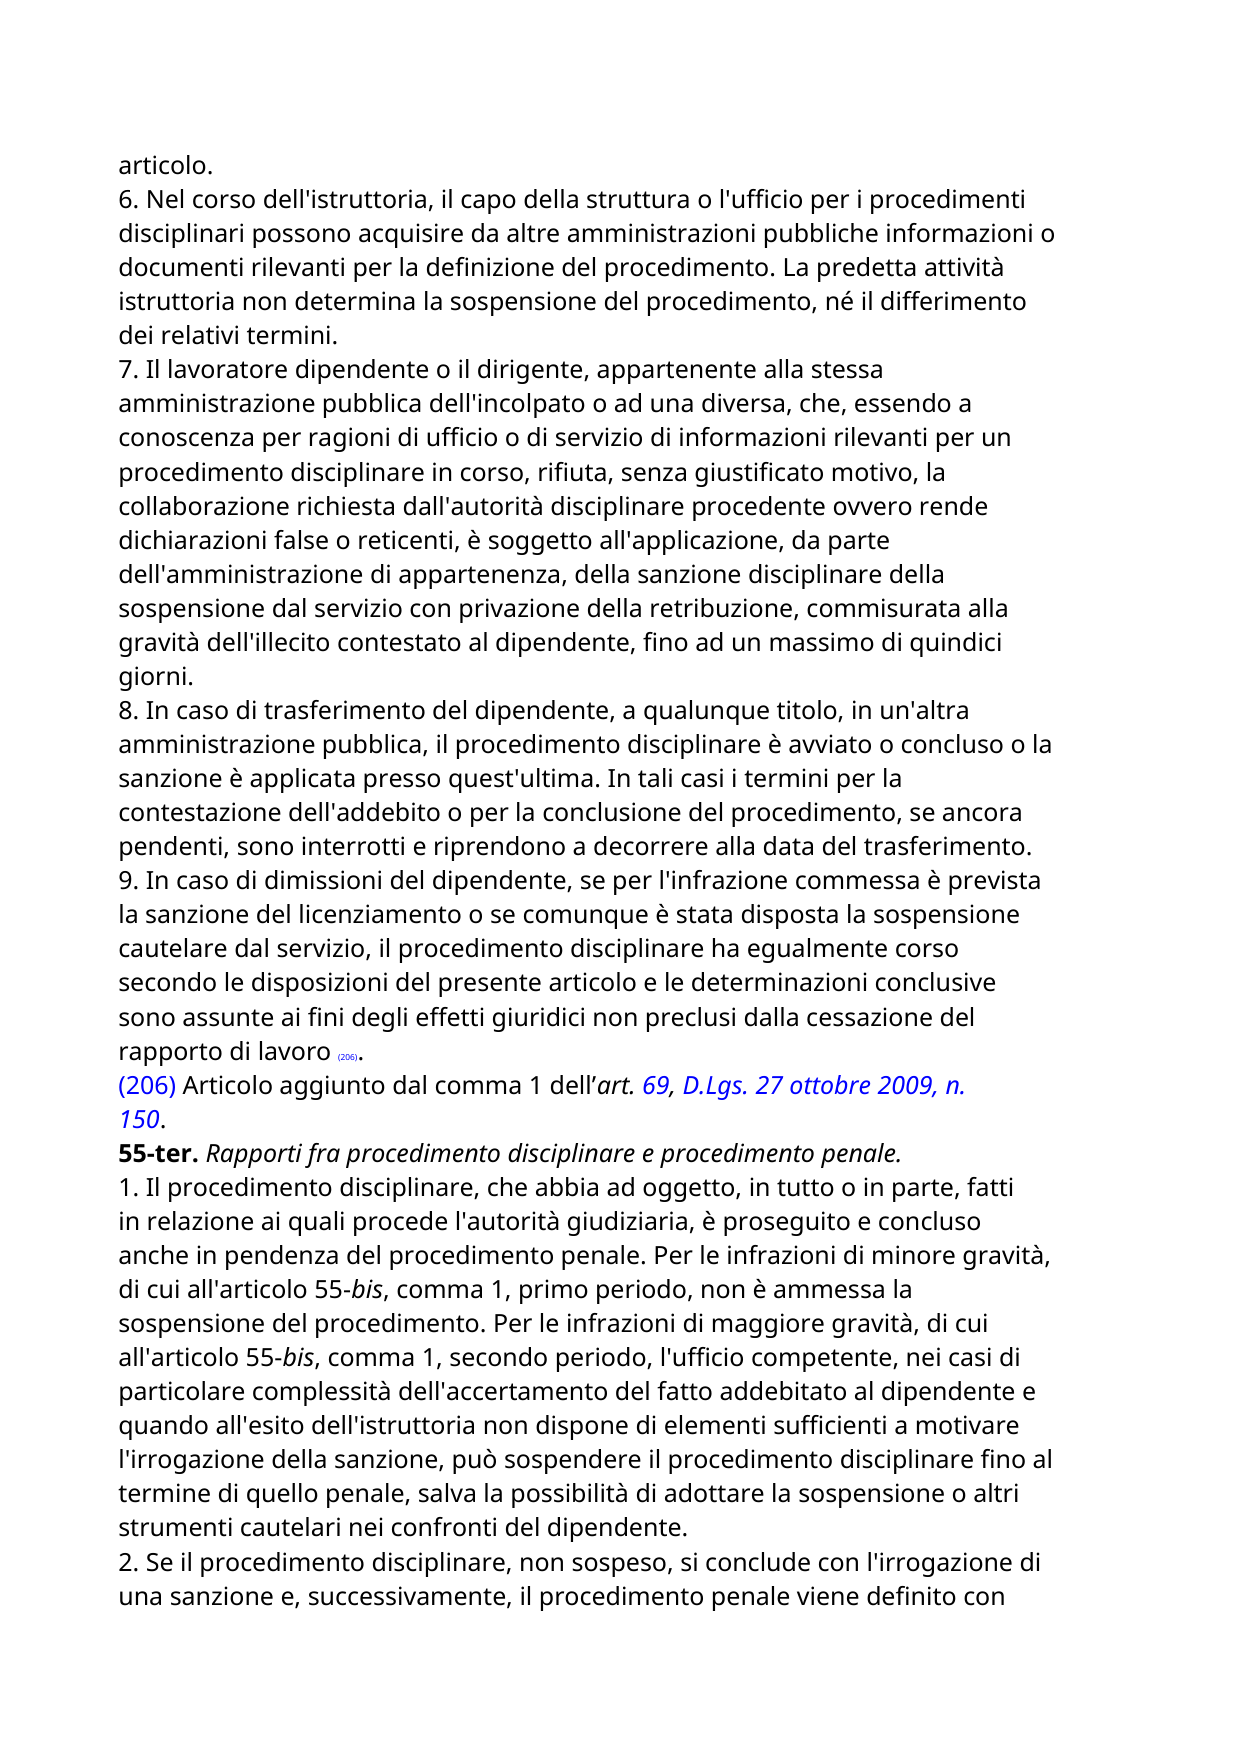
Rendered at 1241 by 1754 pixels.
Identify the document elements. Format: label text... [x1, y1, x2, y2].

text 2. Se il procedimento disciplinare, non sospeso, si conclude con l'irrogazione di [118, 1544, 1122, 1578]
text dell'amministrazione di appartenenza, della sanzione disciplinare della [118, 556, 1122, 590]
text pendenti, sono interrotti e riprendono a decorrere alla data del trasferimento. [118, 829, 1122, 863]
text 8. In caso di trasferimento del dipendente, a qualunque titolo, in un'altra [118, 693, 1122, 727]
text rapporto di lavoro (206). [118, 1033, 1122, 1067]
text particolare complessità dell'accertamento del fatto addebitato al dipendente e [118, 1374, 1122, 1408]
text giorni. [118, 658, 1122, 693]
text 9. In caso di dimissioni del dipendente, se per l'infrazione commessa è prevista [118, 863, 1122, 897]
text quando all'esito dell'istruttoria non dispone di elementi sufficienti a motivare [118, 1408, 1122, 1442]
text 55-ter. Rapporti fra procedimento disciplinare e procedimento penale. [118, 1135, 1122, 1169]
text 150. [118, 1101, 1122, 1135]
text amministrazione pubblica dell'incolpato o ad una diversa, che, essendo a [118, 386, 1122, 420]
text collaborazione richiesta dall'autorità disciplinare procedente ovvero rende [118, 488, 1122, 522]
text conoscenza per ragioni di ufficio o di servizio di informazioni rilevanti per un [118, 420, 1122, 454]
text all'articolo 55-bis, comma 1, secondo periodo, l'ufficio competente, nei casi di [118, 1340, 1122, 1374]
text in relazione ai quali procede l'autorità giudiziaria, è proseguito e concluso [118, 1203, 1122, 1238]
text sospensione del procedimento. Per le infrazioni di maggiore gravità, di cui [118, 1306, 1122, 1340]
text (206) Articolo aggiunto dal comma 1 dell’art. 69, D.Lgs. 27 ottobre 2009, n. [118, 1067, 1122, 1101]
text 6. Nel corso dell'istruttoria, il capo della struttura o l'ufficio per i procedimenti [118, 182, 1122, 216]
text di cui all'articolo 55-bis, comma 1, primo periodo, non è ammessa la [118, 1272, 1122, 1306]
text l'irrogazione della sanzione, può sospendere il procedimento disciplinare fino al [118, 1442, 1122, 1476]
text anche in pendenza del procedimento penale. Per le infrazioni di minore gravità, [118, 1238, 1122, 1272]
text disciplinari possono acquisire da altre amministrazioni pubbliche informazioni o [118, 216, 1122, 250]
text procedimento disciplinare in corso, rifiuta, senza giustificato motivo, la [118, 454, 1122, 488]
text secondo le disposizioni del presente articolo e le determinazioni conclusive [118, 965, 1122, 999]
text sono assunte ai fini degli effetti giuridici non preclusi dalla cessazione del [118, 999, 1122, 1033]
text sospensione dal servizio con privazione della retribuzione, commisurata alla [118, 590, 1122, 624]
text contestazione dell'addebito o per la conclusione del procedimento, se ancora [118, 795, 1122, 829]
text strumenti cautelari nei confronti del dipendente. [118, 1510, 1122, 1544]
text amministrazione pubblica, il procedimento disciplinare è avviato o concluso o la [118, 727, 1122, 761]
text 7. Il lavoratore dipendente o il dirigente, appartenente alla stessa [118, 352, 1122, 386]
text una sanzione e, successivamente, il procedimento penale viene definito con [118, 1578, 1122, 1612]
text la sanzione del licenziamento o se comunque è stata disposta la sospensione [118, 897, 1122, 931]
text dei relativi termini. [118, 318, 1122, 352]
text cautelare dal servizio, il procedimento disciplinare ha egualmente corso [118, 931, 1122, 965]
text documenti rilevanti per la definizione del procedimento. La predetta attività [118, 250, 1122, 284]
text istruttoria non determina la sospensione del procedimento, né il differimento [118, 284, 1122, 318]
text termine di quello penale, salva la possibilità di adottare la sospensione o altri [118, 1476, 1122, 1510]
text gravità dell'illecito contestato al dipendente, fino ad un massimo di quindici [118, 624, 1122, 658]
text sanzione è applicata presso quest'ultima. In tali casi i termini per la [118, 761, 1122, 795]
text 1. Il procedimento disciplinare, che abbia ad oggetto, in tutto o in parte, fatti [118, 1169, 1122, 1203]
text articolo. [118, 148, 1122, 182]
text dichiarazioni false o reticenti, è soggetto all'applicazione, da parte [118, 522, 1122, 556]
